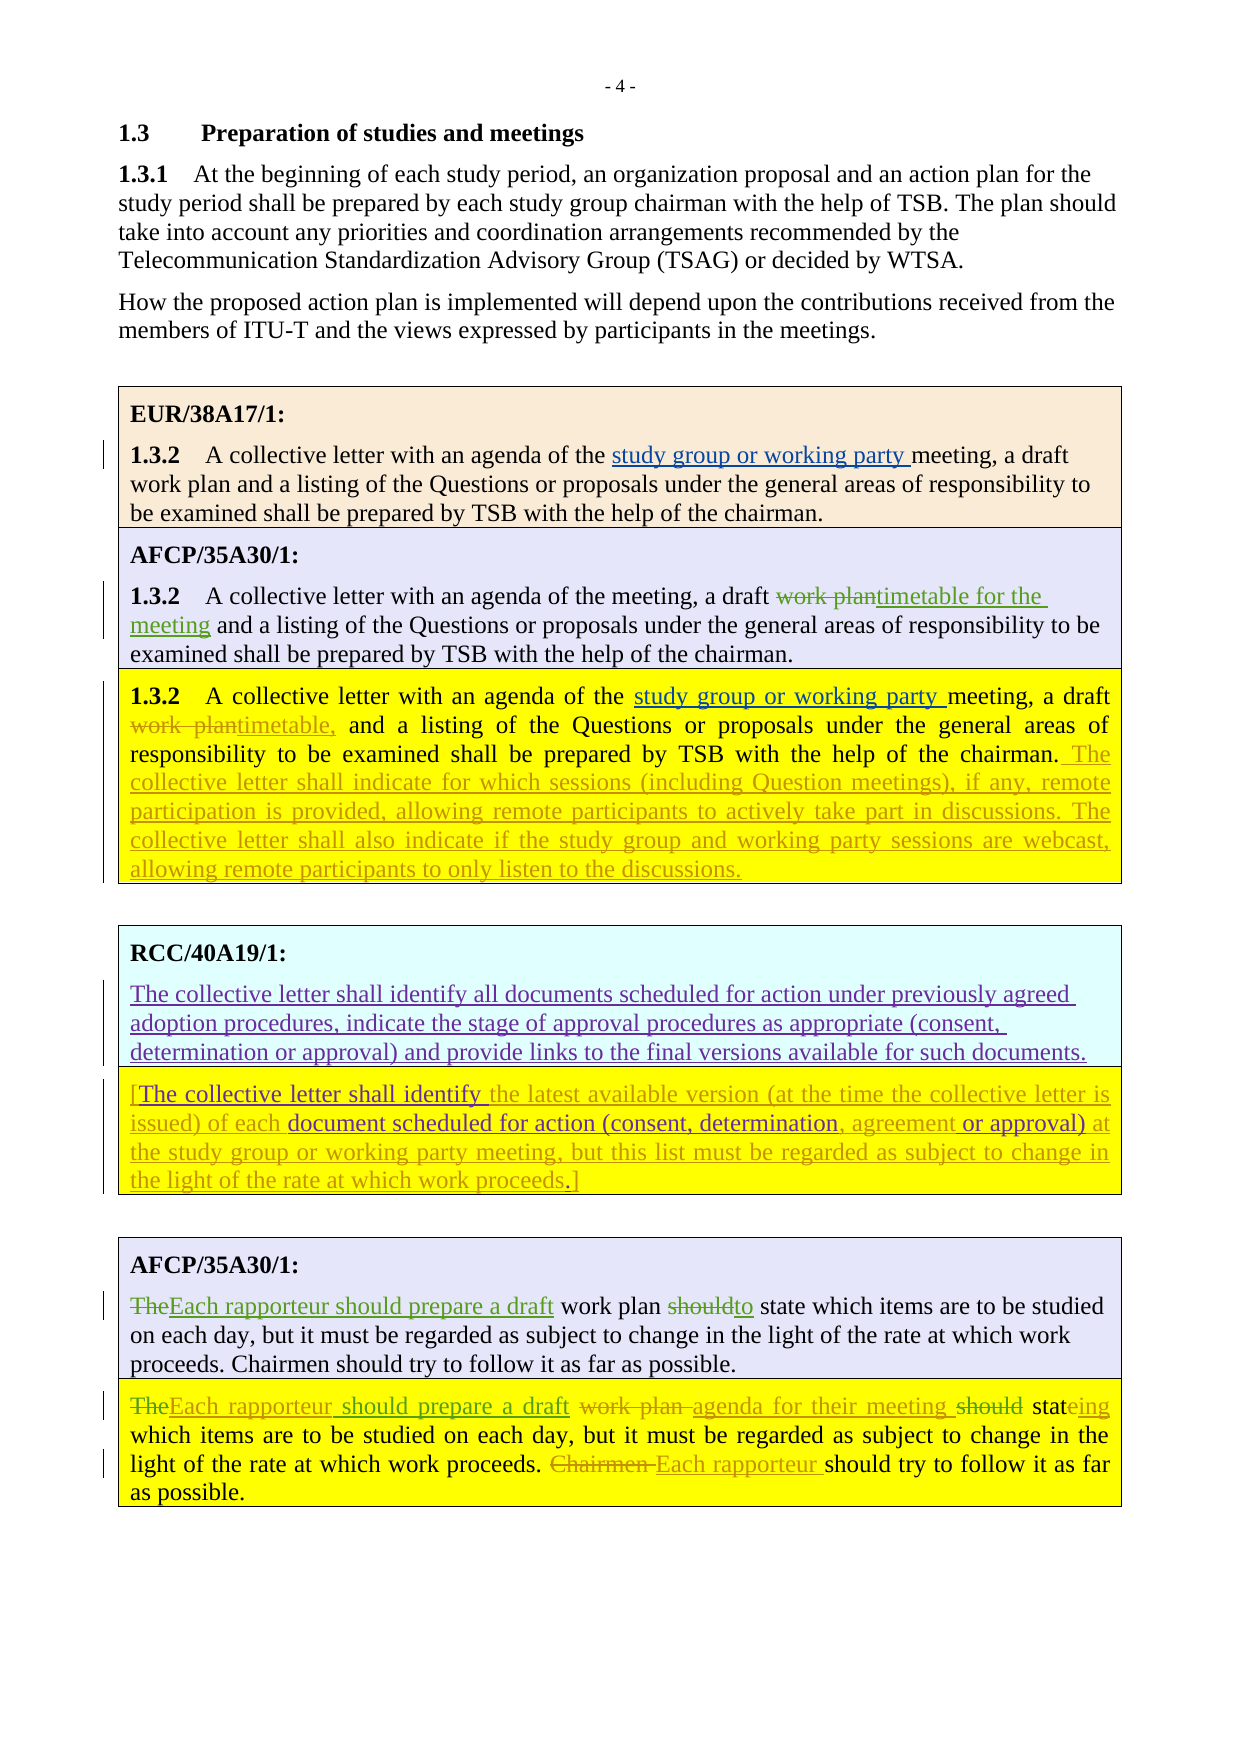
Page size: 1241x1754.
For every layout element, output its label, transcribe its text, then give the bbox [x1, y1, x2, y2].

table_header EUR/38A17/1: 1.3.2 A collective letter with an agenda of the meeting, a draft work plan and a listing of the Questions or proposals under the general areas of responsibility to be examined shall be prepared by TSB with the help of the chairman. [119, 387, 1121, 527]
table_header AFCP/35A30/1: work plan state which items are to be studied on each day, but it must be regarded as subject to change in the light of the rate at which work proceeds. Chairmen should try to follow it as far as possible. [119, 1238, 1121, 1378]
text How the proposed action plan is implemented will depend upon the contributions received from the members of ITU-T and the views expressed by participants in the meetings. [118, 287, 1122, 344]
table_cell stat which items are to be studied on each day, but it must be regarded as subject to change in the light of the rate at which work proceeds. should try to follow it as far as possible. [119, 1379, 1121, 1506]
subtitle 1.3 Preparation of studies and meetings [118, 118, 1122, 147]
table_cell [119, 1067, 1121, 1194]
table_cell AFCP/35A30/1: 1.3.2 A collective letter with an agenda of the meeting, a draft and a listing of the Questions or proposals under the general areas of responsibility to be examined shall be prepared by TSB with the help of the chairman. [119, 528, 1121, 668]
table_header RCC/40A19/1: [119, 926, 1121, 1066]
table_cell 1.3.2 A collective letter with an agenda of the meeting, a draft and a listing of the Questions or proposals under the general areas of responsibility to be examined shall be prepared by TSB with the help of the chairman. [119, 669, 1121, 882]
text 1.3.1 At the beginning of each study period, an organization proposal and an action plan for the study period shall be prepared by each study group chairman with the help of TSB. The plan should take into account any priorities and coordination arrangements recommended by the Telecommunication Standardization Advisory Group (TSAG) or decided by WTSA. [118, 159, 1122, 274]
